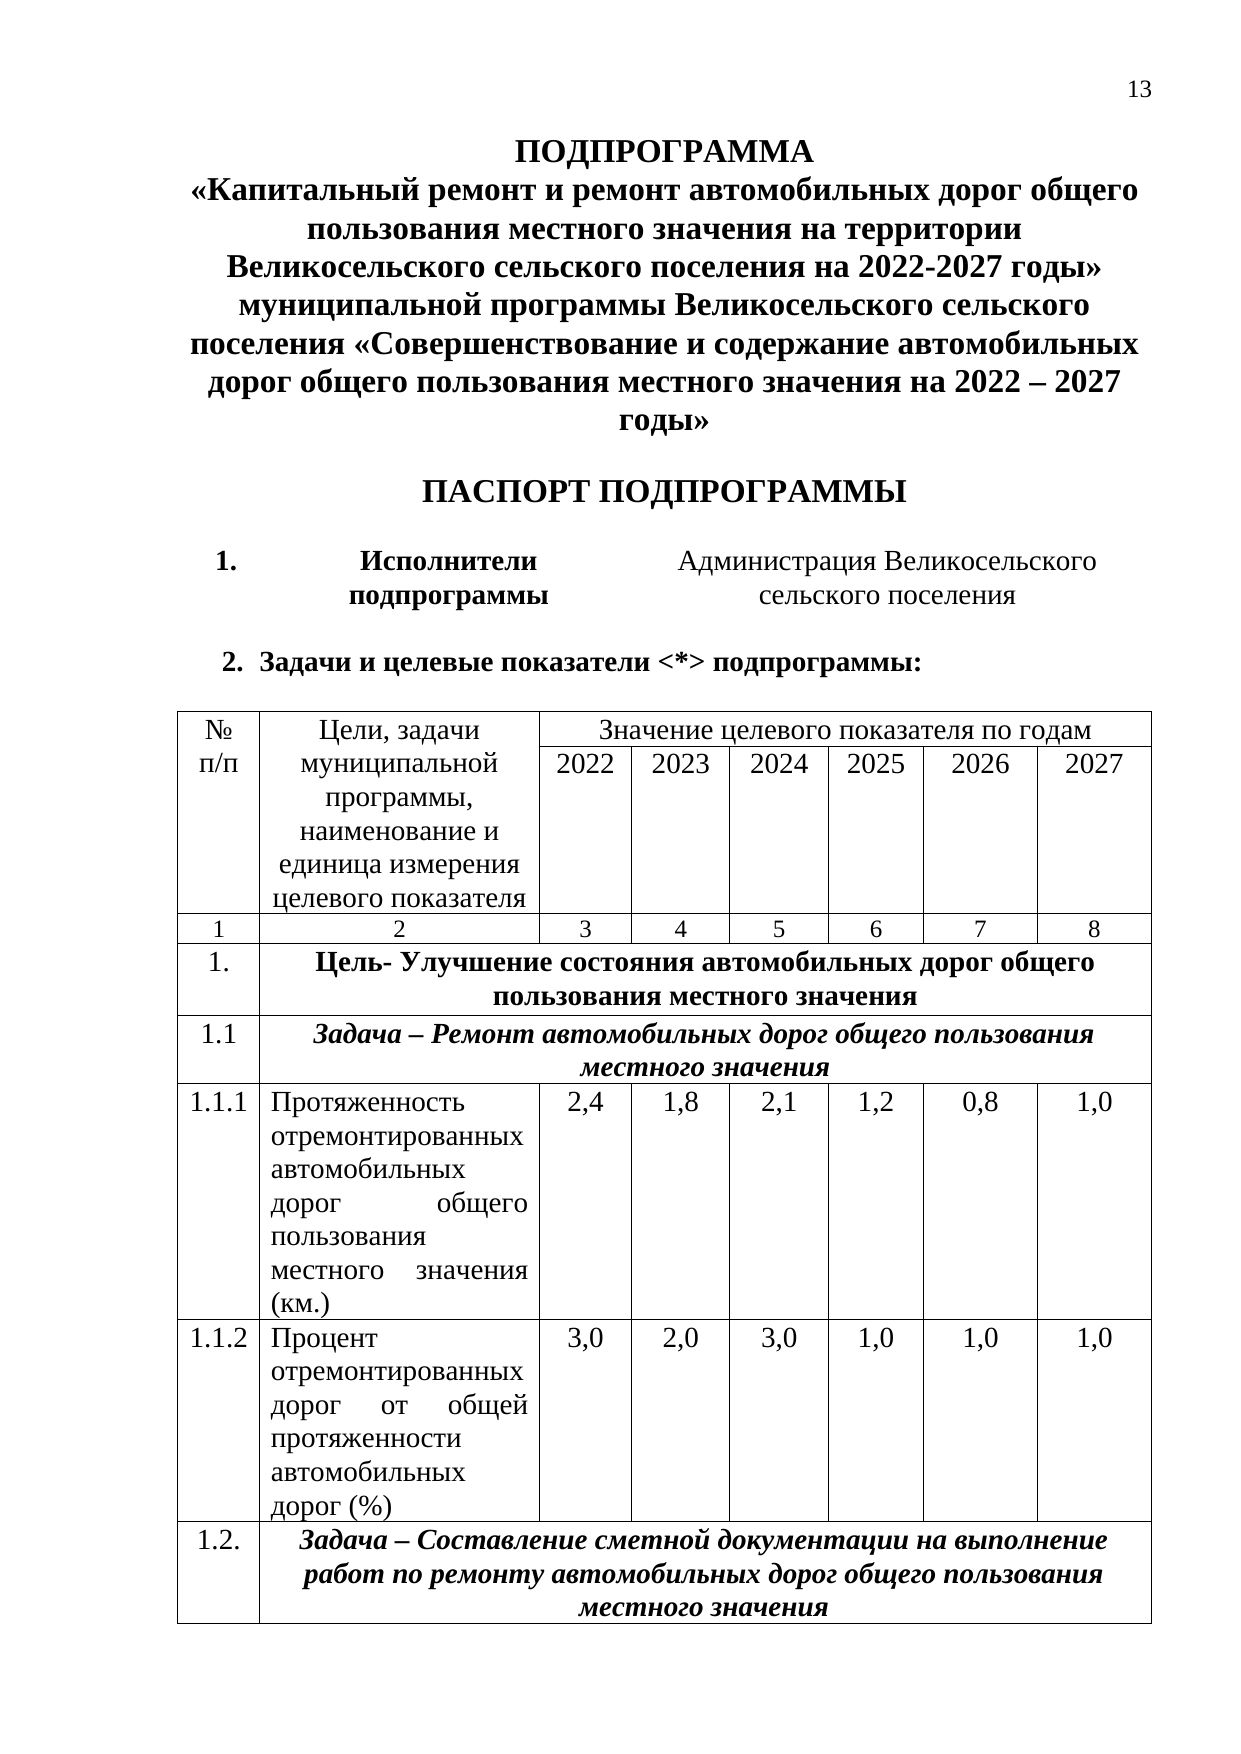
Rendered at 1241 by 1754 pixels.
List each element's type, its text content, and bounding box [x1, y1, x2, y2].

text ПАСПОРТ ПОДПРОГРАММЫ [177, 471, 1152, 510]
table_cell 1,2 [829, 1084, 923, 1319]
table_cell 2,0 [632, 1320, 729, 1521]
table_cell 1 [178, 914, 259, 943]
table_cell Процент отремонтированных дорог от общей протяженности автомобильных дорог (%) [260, 1320, 539, 1521]
table_header Цели, задачи муниципальной программы, наименование и единица измерения целевого показателя [260, 712, 539, 913]
table_cell 2 [260, 914, 539, 943]
table_cell 2025 [829, 747, 923, 913]
table_cell 2,1 [730, 1084, 828, 1319]
table_cell Протяженность отремонтированных автомобильных дорог общего пользования местного значения (км.) [260, 1084, 539, 1319]
table_cell 6 [829, 914, 923, 943]
table_cell 1.2. [178, 1522, 259, 1623]
table_cell 1.1.1 [178, 1084, 259, 1319]
table_cell 2023 [632, 747, 729, 913]
table_cell 1.1 [178, 1016, 259, 1083]
table_cell Цель- Улучшение состояния автомобильных дорог общего пользования местного значения [260, 944, 1151, 1015]
table_cell 1,0 [924, 1320, 1037, 1521]
table_cell 1,0 [829, 1320, 923, 1521]
table_cell 1.1.2 [178, 1320, 259, 1521]
table_cell 1,0 [1038, 1084, 1151, 1319]
table_header Значение целевого показателя по годам [540, 712, 1151, 746]
table_cell 8 [1038, 914, 1151, 943]
table_cell 2026 [924, 747, 1037, 913]
table_header № п/п [178, 712, 259, 913]
table_cell 2022 [540, 747, 631, 913]
table_cell 2,4 [540, 1084, 631, 1319]
table_cell 1,8 [632, 1084, 729, 1319]
table_cell Задача – Ремонт автомобильных дорог общего пользования местного значения [260, 1016, 1151, 1083]
list Задачи и целевые показатели <*> подпрограммы: [222, 644, 1152, 677]
table_cell 7 [924, 914, 1037, 943]
table_header 1. [177, 543, 274, 610]
table_header Исполнители подпрограммы [275, 543, 623, 610]
table_cell Задача – Составление сметной документации на выполнение работ по ремонту автомобильных дорог общего пользования местного значения [260, 1522, 1151, 1623]
table_cell 1. [178, 944, 259, 1015]
table_cell 0,8 [924, 1084, 1037, 1319]
table_cell 3,0 [730, 1320, 828, 1521]
table_cell 5 [730, 914, 828, 943]
text «Капитальный ремонт и ремонт автомобильных дорог общего пользования местного значения на территории Великосельского сельского поселения на 2022-2027 годы» [177, 169, 1152, 284]
table_cell 2024 [730, 747, 828, 913]
text ПОДПРОГРАММА [177, 131, 1152, 169]
table_cell 3 [540, 914, 631, 943]
table_cell 2027 [1038, 747, 1151, 913]
table_cell 4 [632, 914, 729, 943]
text муниципальной программы Великосельского сельского поселения «Совершенствование и содержание автомобильных дорог общего пользования местного значения на 2022 – 2027 годы» [177, 284, 1152, 438]
table_header Администрация Великосельского сельского поселения [623, 543, 1152, 610]
table_cell 1,0 [1038, 1320, 1151, 1521]
table_cell 3,0 [540, 1320, 631, 1521]
